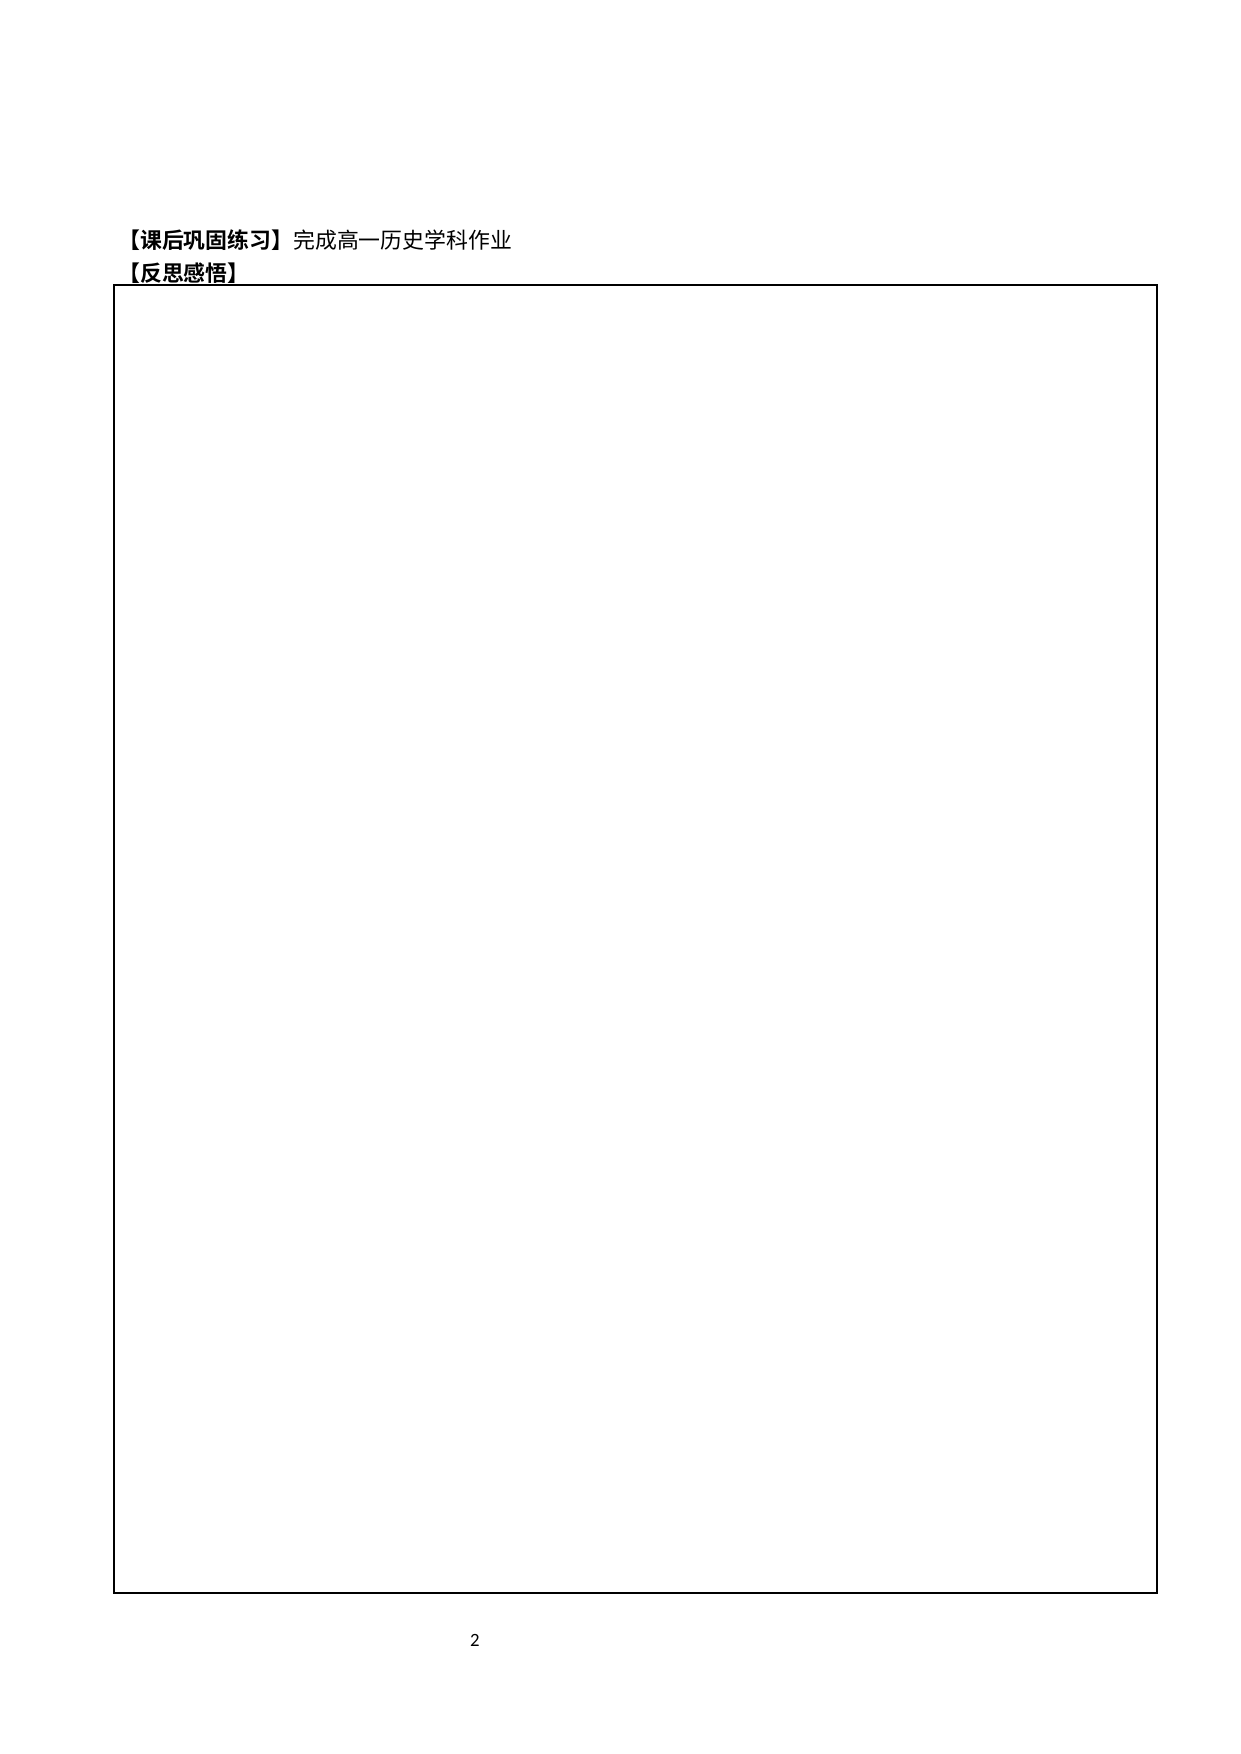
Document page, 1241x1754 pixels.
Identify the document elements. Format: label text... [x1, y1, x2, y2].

text 【反思感悟】 [118, 255, 1122, 284]
text 【课后巩固练习】完成高一历史学科作业 [118, 223, 1122, 255]
